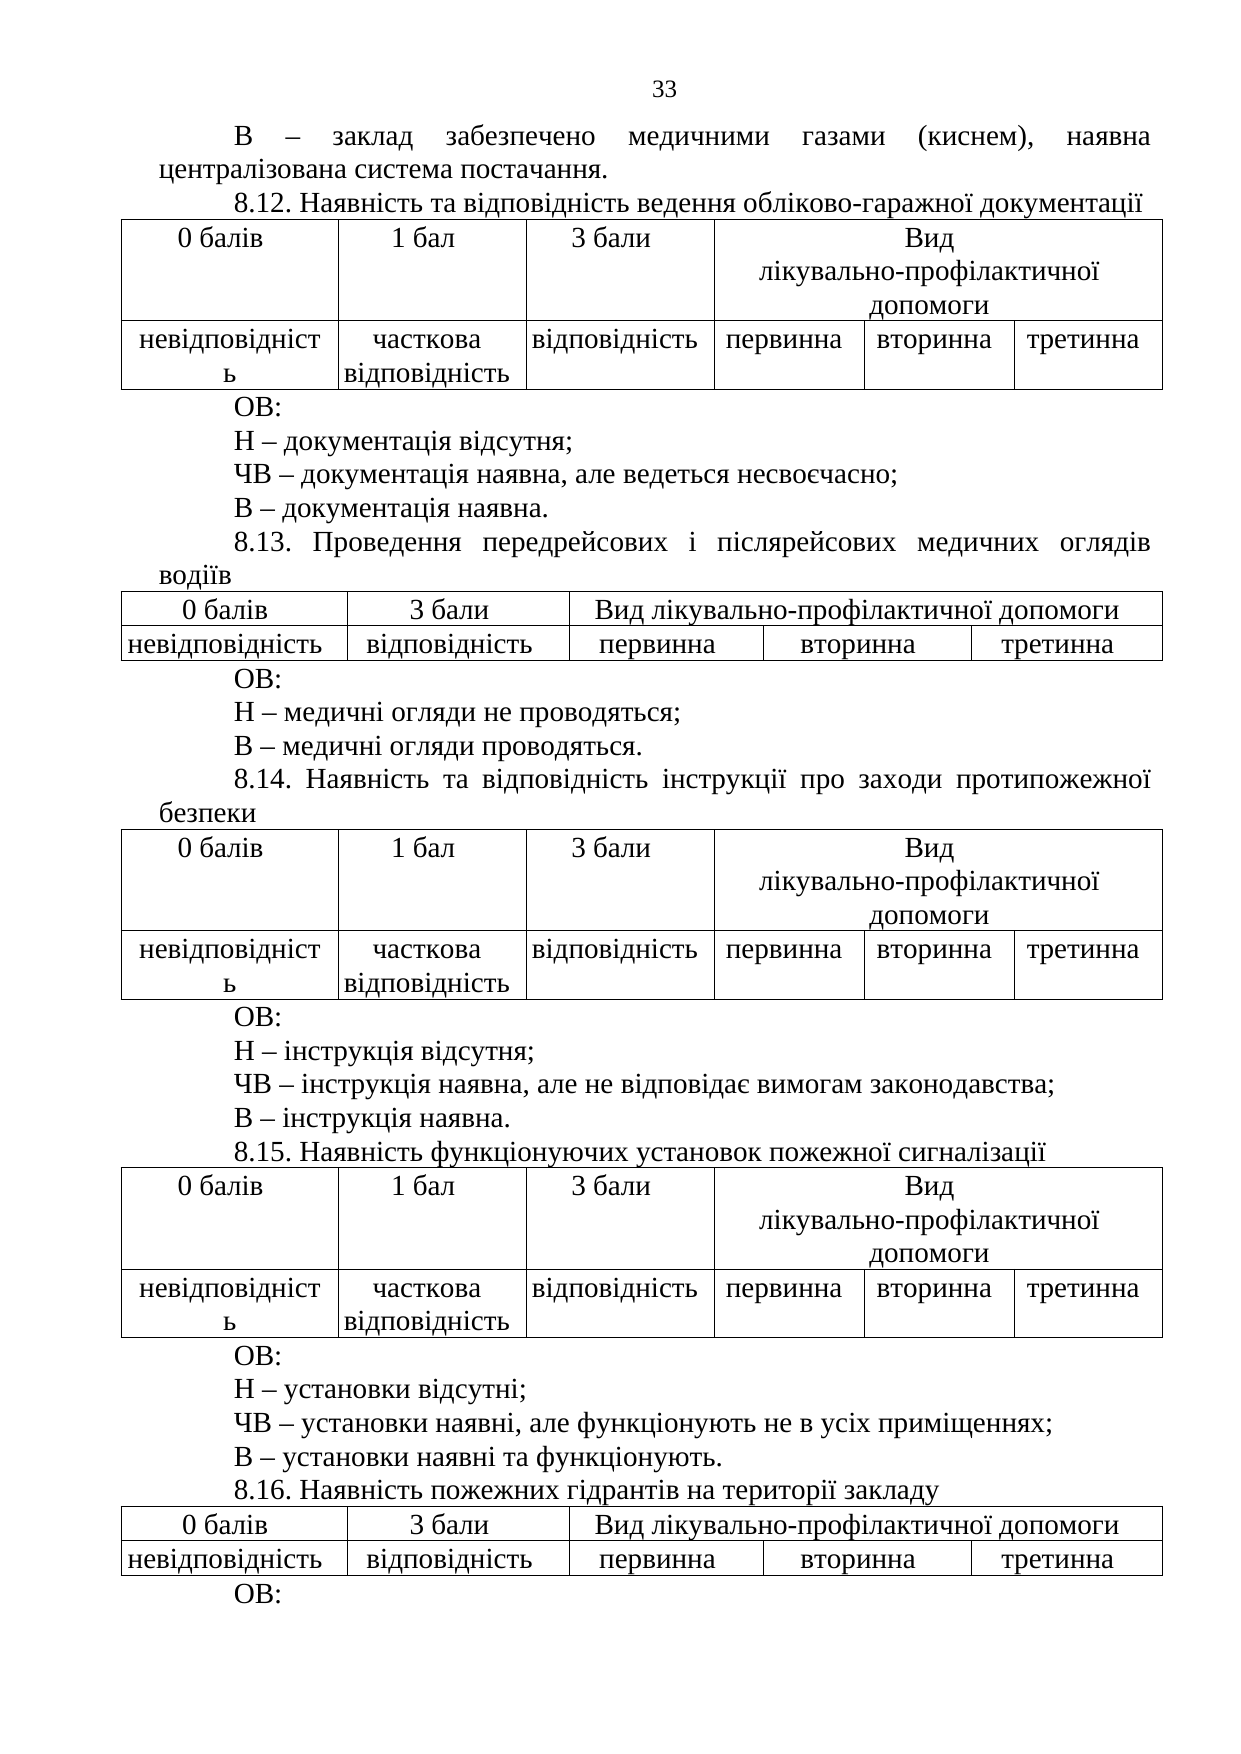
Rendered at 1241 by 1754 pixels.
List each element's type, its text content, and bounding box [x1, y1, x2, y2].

text В – інструкція наявна. [158, 1100, 1152, 1134]
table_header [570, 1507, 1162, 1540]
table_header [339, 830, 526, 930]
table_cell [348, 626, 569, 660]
text Н – установки відсутні; [158, 1372, 1152, 1405]
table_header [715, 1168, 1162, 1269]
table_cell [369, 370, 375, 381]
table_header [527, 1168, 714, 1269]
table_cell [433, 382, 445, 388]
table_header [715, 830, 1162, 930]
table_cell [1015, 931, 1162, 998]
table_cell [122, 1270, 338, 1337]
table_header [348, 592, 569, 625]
text 8.15. Наявність функціонуючих установок пожежної сигналізації [158, 1134, 1152, 1167]
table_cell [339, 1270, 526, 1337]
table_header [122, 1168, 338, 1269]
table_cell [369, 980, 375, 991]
text В – установки наявні та функціонують. [158, 1439, 1152, 1472]
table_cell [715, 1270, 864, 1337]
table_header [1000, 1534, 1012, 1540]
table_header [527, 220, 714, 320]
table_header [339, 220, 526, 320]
text 8.12. Наявність та відповідність ведення обліково-гаражної документації [158, 185, 1152, 219]
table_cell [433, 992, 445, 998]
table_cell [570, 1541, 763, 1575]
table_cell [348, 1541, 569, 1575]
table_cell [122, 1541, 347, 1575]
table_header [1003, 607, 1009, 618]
text ОВ: [158, 1338, 1152, 1372]
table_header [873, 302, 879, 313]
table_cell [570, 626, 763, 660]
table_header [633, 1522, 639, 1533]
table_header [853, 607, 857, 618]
text ОВ: [158, 1000, 1152, 1033]
text ЧВ – установки наявні, але функціонують не в усіх приміщеннях; [158, 1405, 1152, 1439]
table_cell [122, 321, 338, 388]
text Н – інструкція відсутня; [158, 1033, 1152, 1067]
text 8.16. Наявність пожежних гідрантів на території закладу [158, 1472, 1152, 1506]
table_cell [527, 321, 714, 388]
text В – документація наявна. [158, 490, 1152, 524]
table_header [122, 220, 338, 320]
text ЧВ – інструкція наявна, але не відповідає вимогам законодавства; [158, 1067, 1152, 1100]
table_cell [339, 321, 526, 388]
text ОВ: [158, 1576, 1152, 1609]
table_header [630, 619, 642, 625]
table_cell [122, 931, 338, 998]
text Н – медичні огляди не проводяться; [158, 694, 1152, 728]
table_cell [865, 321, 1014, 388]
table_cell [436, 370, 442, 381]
text 8.13. Проведення передрейсових і післярейсових медичних оглядів водіїв [158, 524, 1152, 591]
text В – медичні огляди проводяться. [158, 728, 1152, 762]
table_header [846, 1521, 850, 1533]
text ОВ: [158, 661, 1152, 694]
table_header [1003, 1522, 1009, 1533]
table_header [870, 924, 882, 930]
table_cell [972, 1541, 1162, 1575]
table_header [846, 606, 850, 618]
text ОВ: [158, 390, 1152, 423]
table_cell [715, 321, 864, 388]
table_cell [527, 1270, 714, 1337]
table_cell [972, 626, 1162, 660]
text Н – документація відсутня; [158, 423, 1152, 457]
text В – заклад забезпечено медичними газами (киснем), наявна централізована система постачання. [158, 118, 1152, 185]
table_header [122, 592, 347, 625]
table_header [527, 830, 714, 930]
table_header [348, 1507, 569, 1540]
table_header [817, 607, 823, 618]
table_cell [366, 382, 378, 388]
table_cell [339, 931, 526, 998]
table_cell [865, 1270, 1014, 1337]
text ЧВ – документація наявна, але ведеться несвоєчасно; [158, 457, 1152, 490]
text 8.14. Наявність та відповідність інструкції про заходи протипожежної безпеки [158, 762, 1152, 829]
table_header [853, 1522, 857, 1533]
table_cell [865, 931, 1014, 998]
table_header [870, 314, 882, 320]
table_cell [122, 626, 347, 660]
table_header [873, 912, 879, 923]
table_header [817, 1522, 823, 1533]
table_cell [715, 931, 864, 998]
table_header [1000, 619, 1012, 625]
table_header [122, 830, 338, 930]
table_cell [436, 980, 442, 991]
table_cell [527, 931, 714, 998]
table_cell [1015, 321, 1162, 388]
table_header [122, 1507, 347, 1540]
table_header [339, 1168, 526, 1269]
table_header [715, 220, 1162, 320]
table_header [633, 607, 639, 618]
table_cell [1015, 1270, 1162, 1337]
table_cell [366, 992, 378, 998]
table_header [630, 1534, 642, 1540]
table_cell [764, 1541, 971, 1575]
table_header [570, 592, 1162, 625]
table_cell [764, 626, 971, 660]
